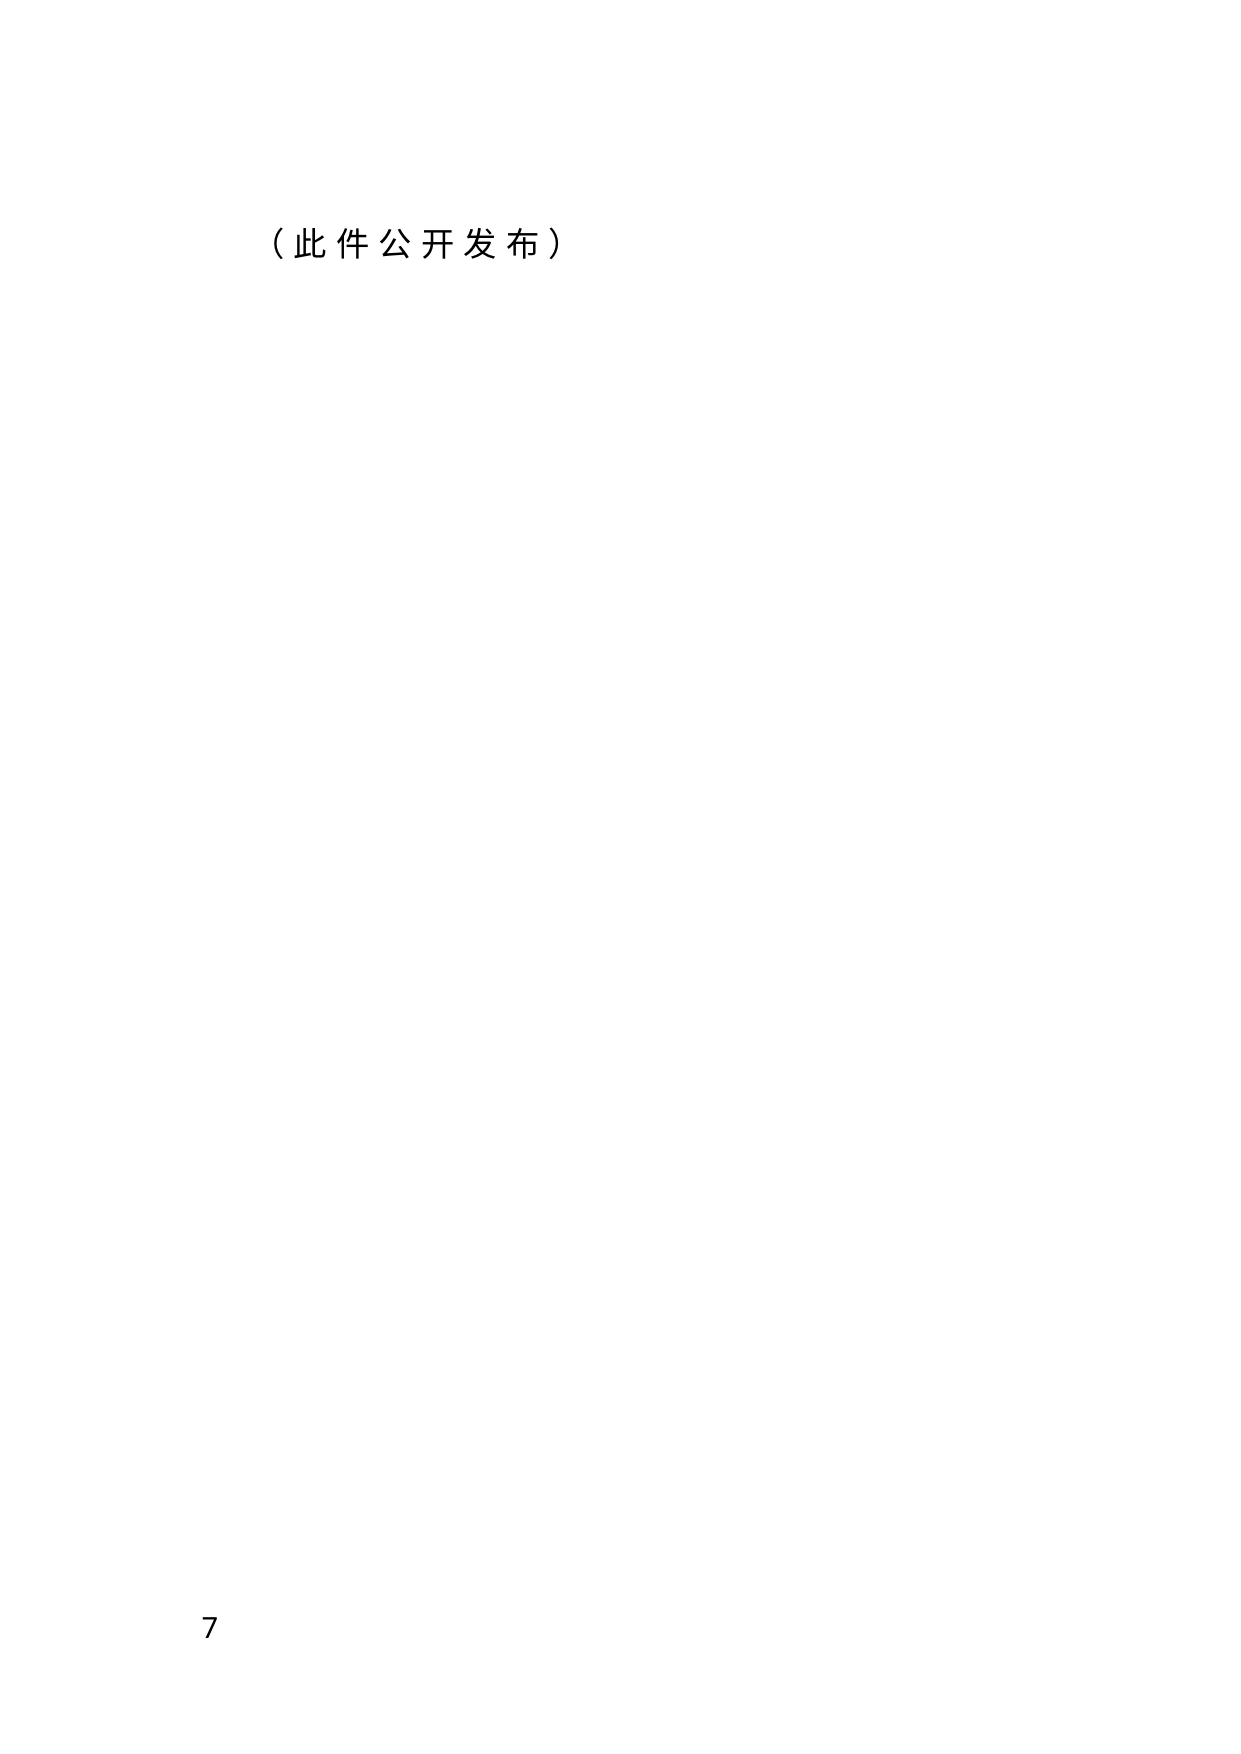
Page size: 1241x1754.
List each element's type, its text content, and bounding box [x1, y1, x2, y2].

text （此件公开发布） [166, 209, 1080, 274]
